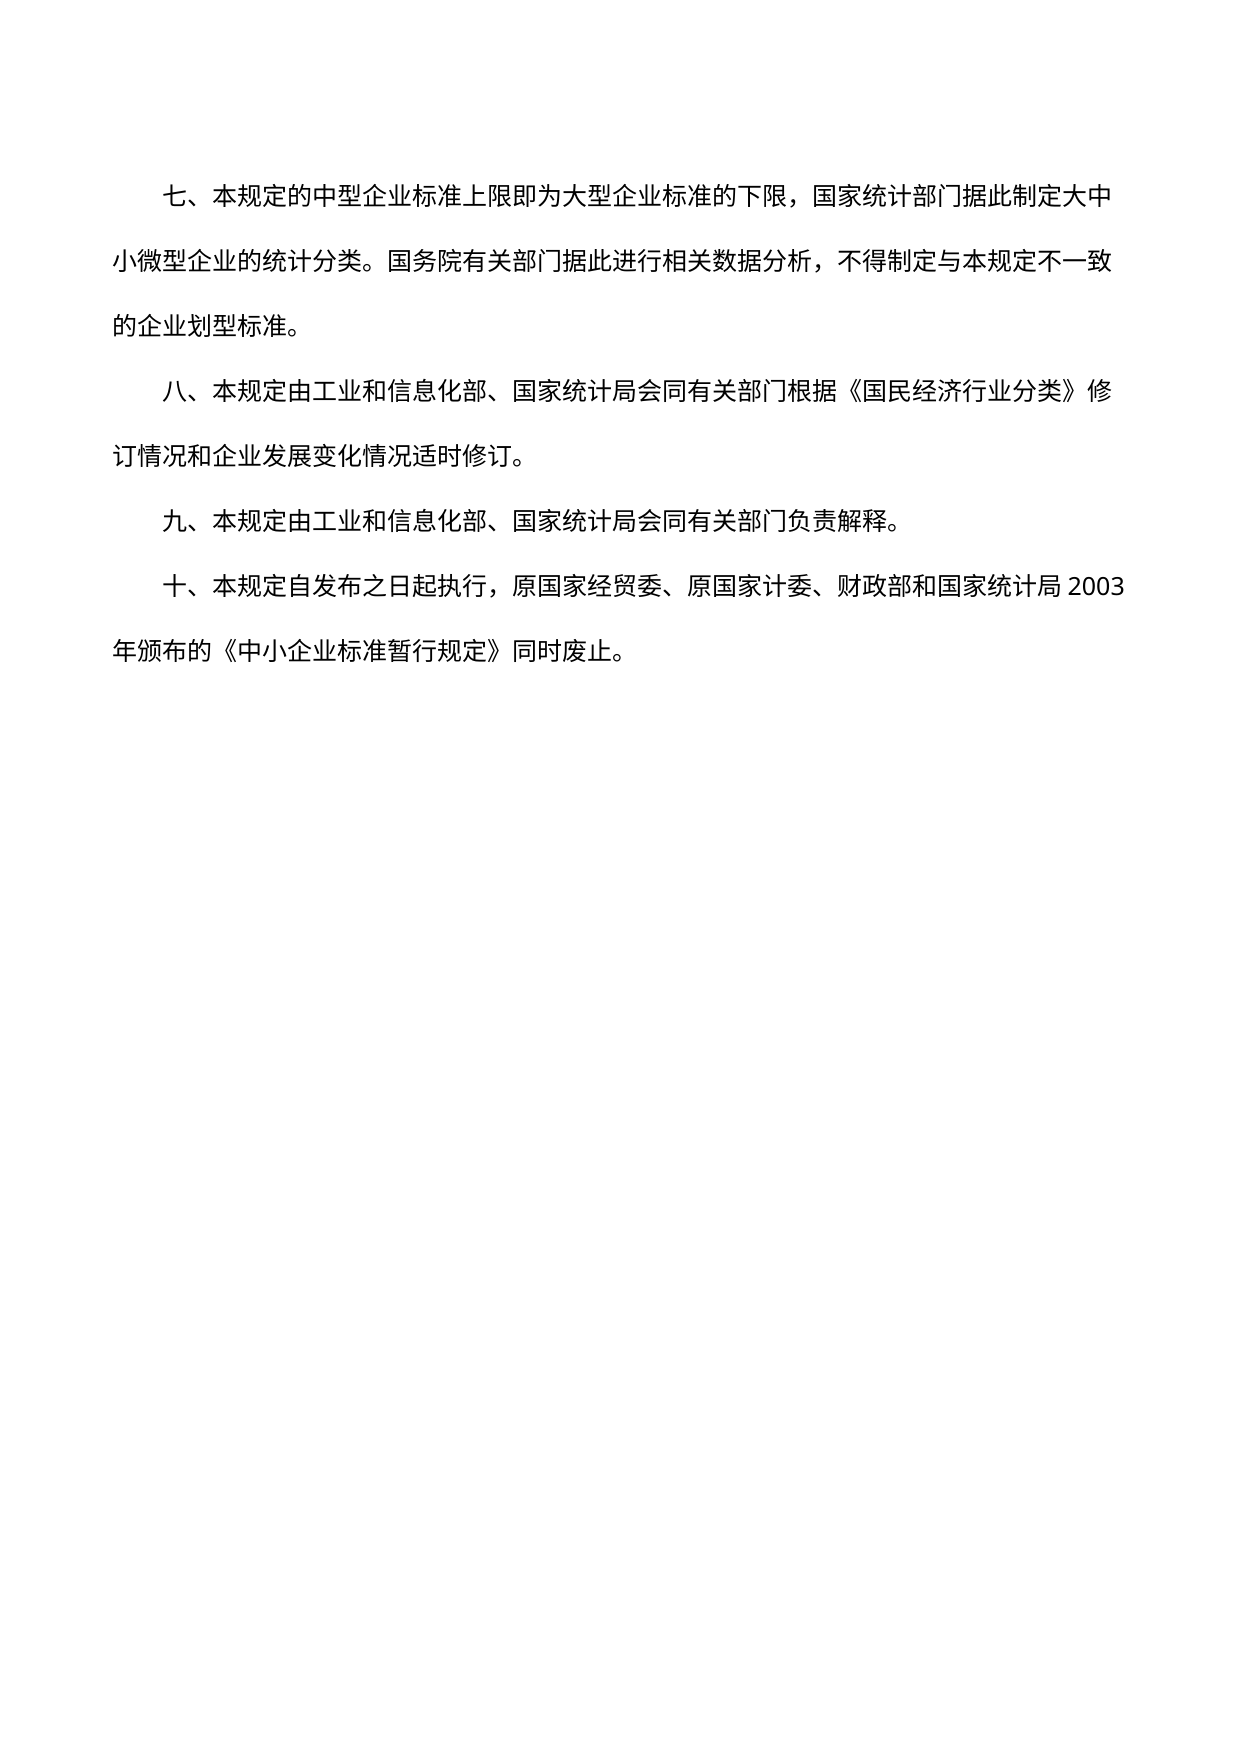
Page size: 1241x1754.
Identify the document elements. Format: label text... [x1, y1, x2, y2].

text 九、本规定由工业和信息化部、国家统计局会同有关部门负责解释。 [112, 487, 1128, 552]
text 七、本规定的中型企业标准上限即为大型企业标准的下限，国家统计部门据此制定大中小微型企业的统计分类。国务院有关部门据此进行相关数据分析，不得制定与本规定不一致的企业划型标准。 [112, 162, 1128, 357]
text 八、本规定由工业和信息化部、国家统计局会同有关部门根据《国民经济行业分类》修订情况和企业发展变化情况适时修订。 [112, 357, 1128, 487]
text 十、本规定自发布之日起执行，原国家经贸委、原国家计委、财政部和国家统计局2003年颁布的《中小企业标准暂行规定》同时废止。 [112, 552, 1128, 682]
